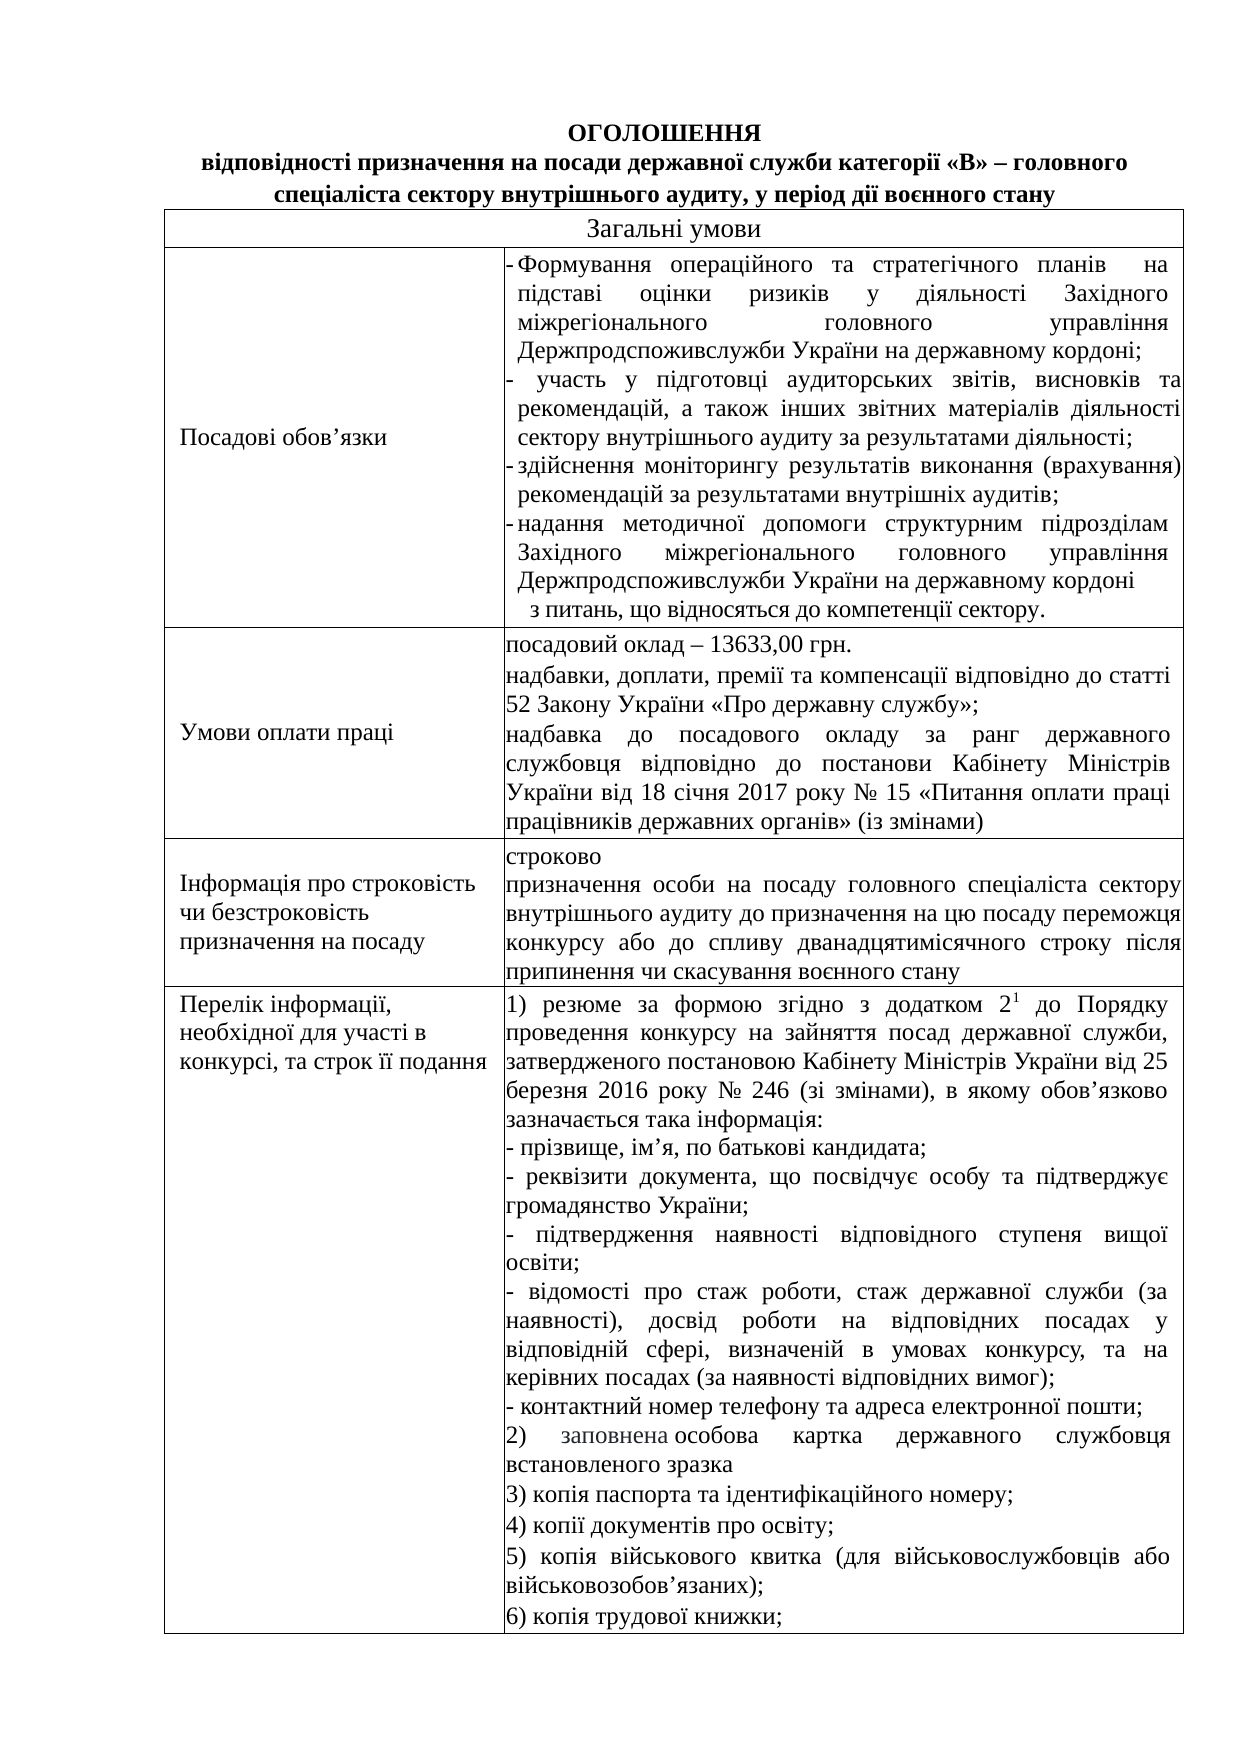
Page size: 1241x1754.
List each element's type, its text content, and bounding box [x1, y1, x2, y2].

table_cell посадовий оклад – 13633,00 грн. надбавки, доплати, премії та компенсації відповідно до статті 52 Закону України «Про державну службу»; надбавка до посадового окладу за ранг державного службовця відповідно до постанови Кабінету Міністрів України від 18 січня 2017 року № 15 «Питання оплати праці працівників державних органів» (із змінами) [505, 628, 1183, 838]
table_cell Умови оплати праці [165, 628, 504, 838]
table_cell Посадові обов’язки [165, 248, 504, 627]
table_cell Формування операційного та стратегічного планів на підставі оцінки ризиків у діяльності Західного міжрегіонального головного управління Держпродспоживслужби України на державному кордоні; участь у підготовці аудиторських звітів, висновків та рекомендацій, а також інших звітних матеріалів діяльності сектору внутрішнього аудиту за результатами діяльності; здійснення моніторингу результатів виконання (врахування) рекомендацій за результатами внутрішніх аудитів; надання методичної допомоги структурним підрозділам Західного міжрегіонального головного управління Держпродспоживслужби України на державному кордоні з питань, що відносяться до компетенції сектору. [505, 248, 1183, 627]
table_cell Інформація про строковість чи безстроковість призначення на посаду [165, 839, 504, 986]
table_header Загальні умови [165, 210, 1183, 247]
table_cell строково призначення особи на посаду головного спеціаліста сектору внутрішнього аудиту до призначення на цю посаду переможця конкурсу або до спливу дванадцятимісячного строку після припинення чи скасування воєнного стану [505, 839, 1183, 986]
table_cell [165, 987, 504, 1633]
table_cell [505, 987, 1183, 1633]
text ОГОЛОШЕННЯ відповідності призначення на посади державної служби категорії «В» – головного спеціаліста сектору внутрішнього аудиту, у період дії воєнного стану [177, 118, 1152, 209]
